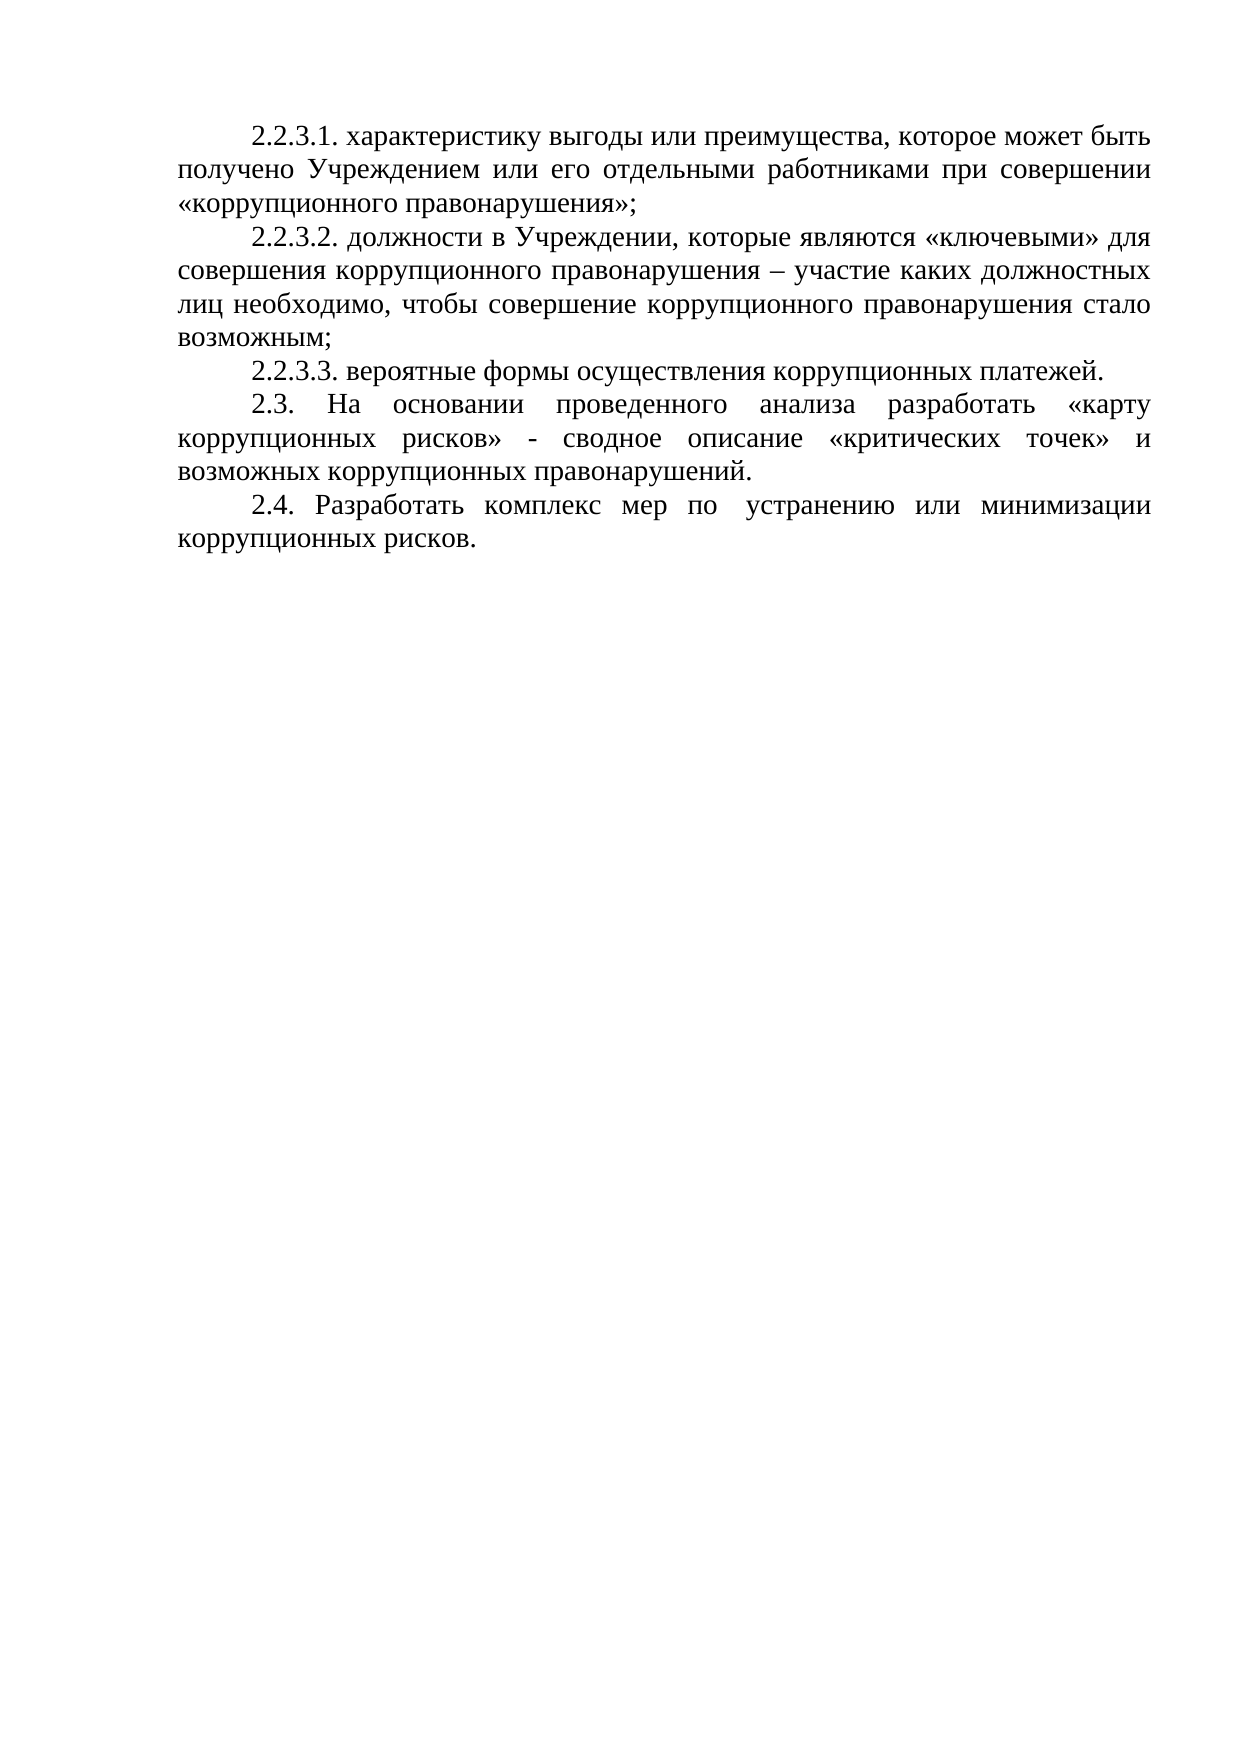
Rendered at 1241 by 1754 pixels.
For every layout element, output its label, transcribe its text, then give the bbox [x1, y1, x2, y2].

text 2.2.3.1. характеристику выгоды или преимущества, которое может быть получено Учреждением или его отдельными работниками при совершении «коррупционного правонарушения»; [177, 118, 1152, 219]
text 2.2.3.3. вероятные формы осуществления коррупционных платежей. [177, 353, 1152, 386]
text 2.3. На основании проведенного анализа разработать «карту коррупционных рисков» - сводное описание «критических точек» и возможных коррупционных правонарушений. [177, 386, 1152, 487]
text 2.4. Разработать комплекс мер по устранению или минимизации коррупционных рисков. [177, 487, 1152, 554]
text 2.2.3.2. должности в Учреждении, которые являются «ключевыми» для совершения коррупционного правонарушения – участие каких должностных лиц необходимо, чтобы совершение коррупционного правонарушения стало возможным; [177, 219, 1152, 353]
